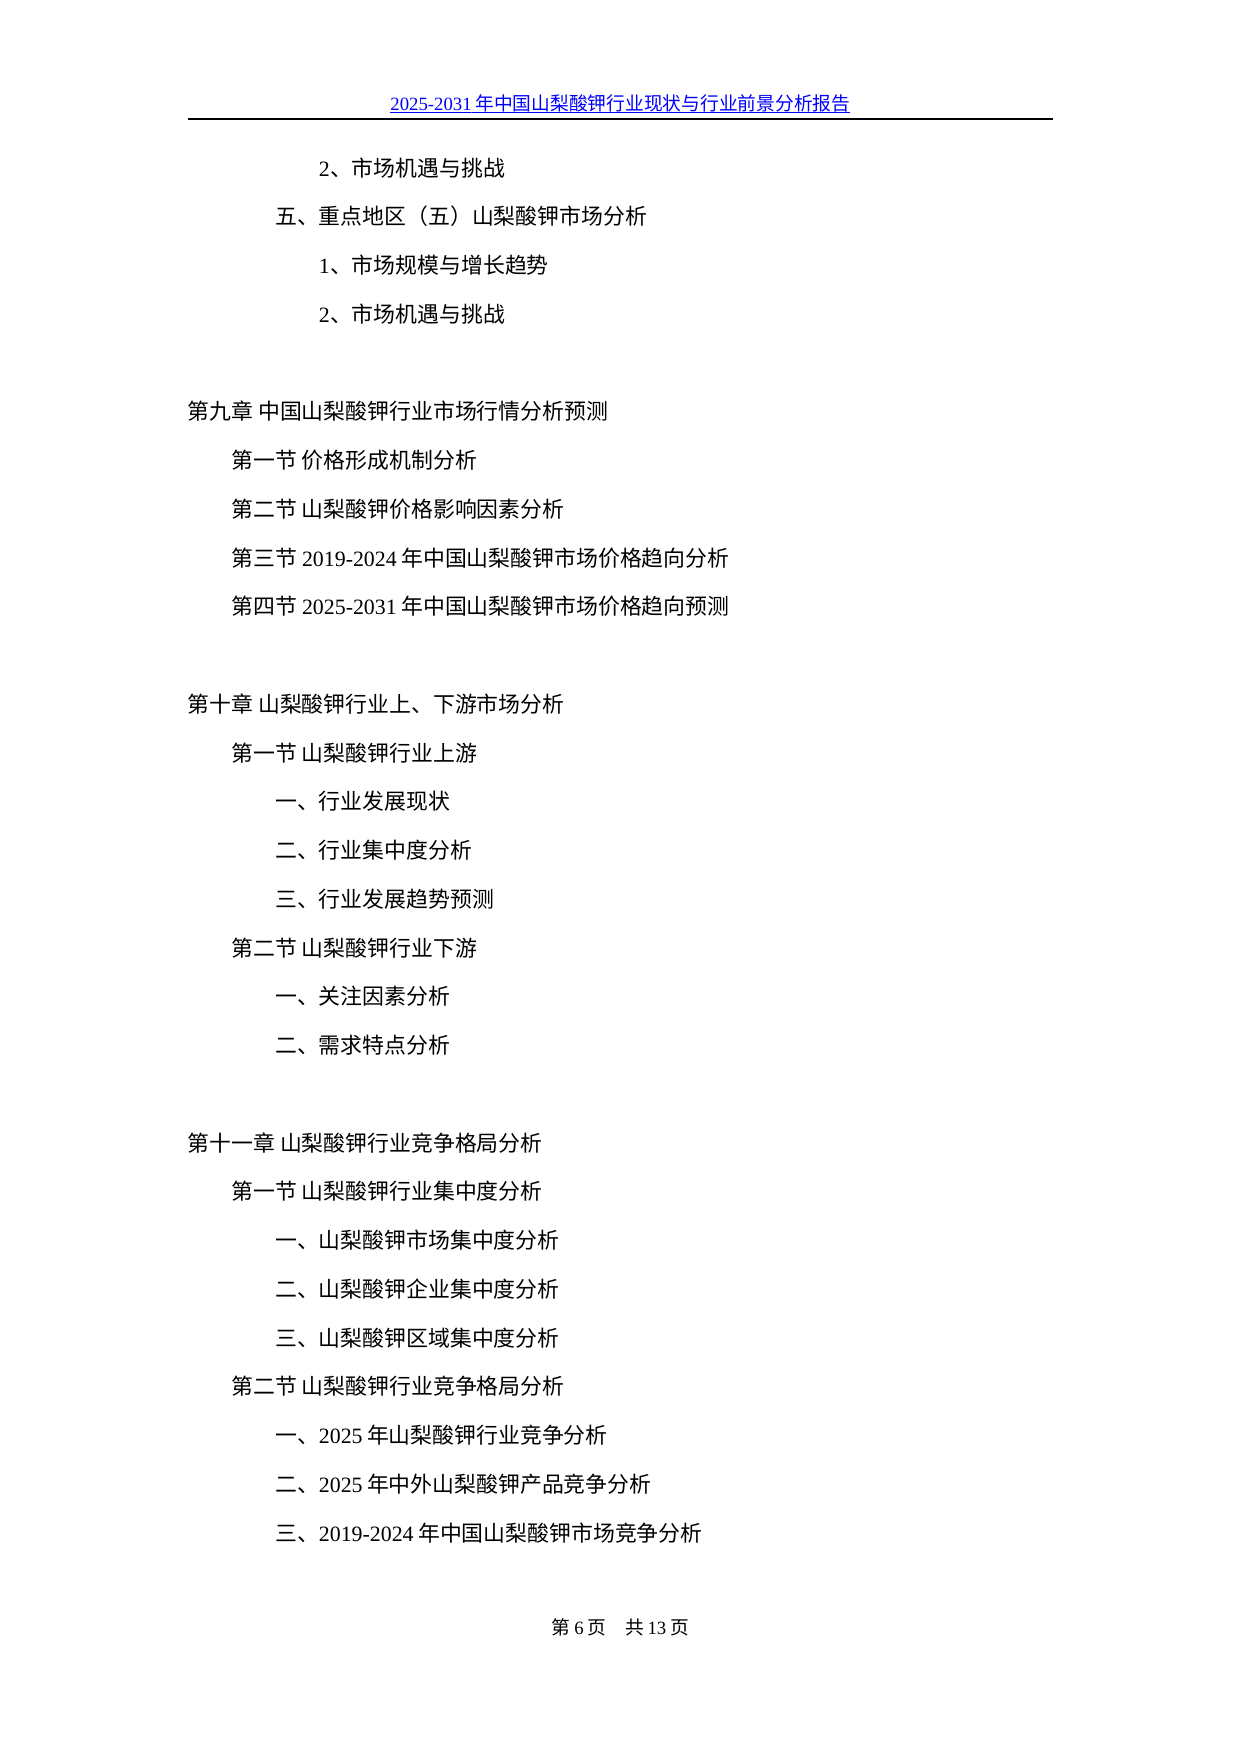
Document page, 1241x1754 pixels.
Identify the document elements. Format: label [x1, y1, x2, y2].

text [187, 150, 1053, 1548]
